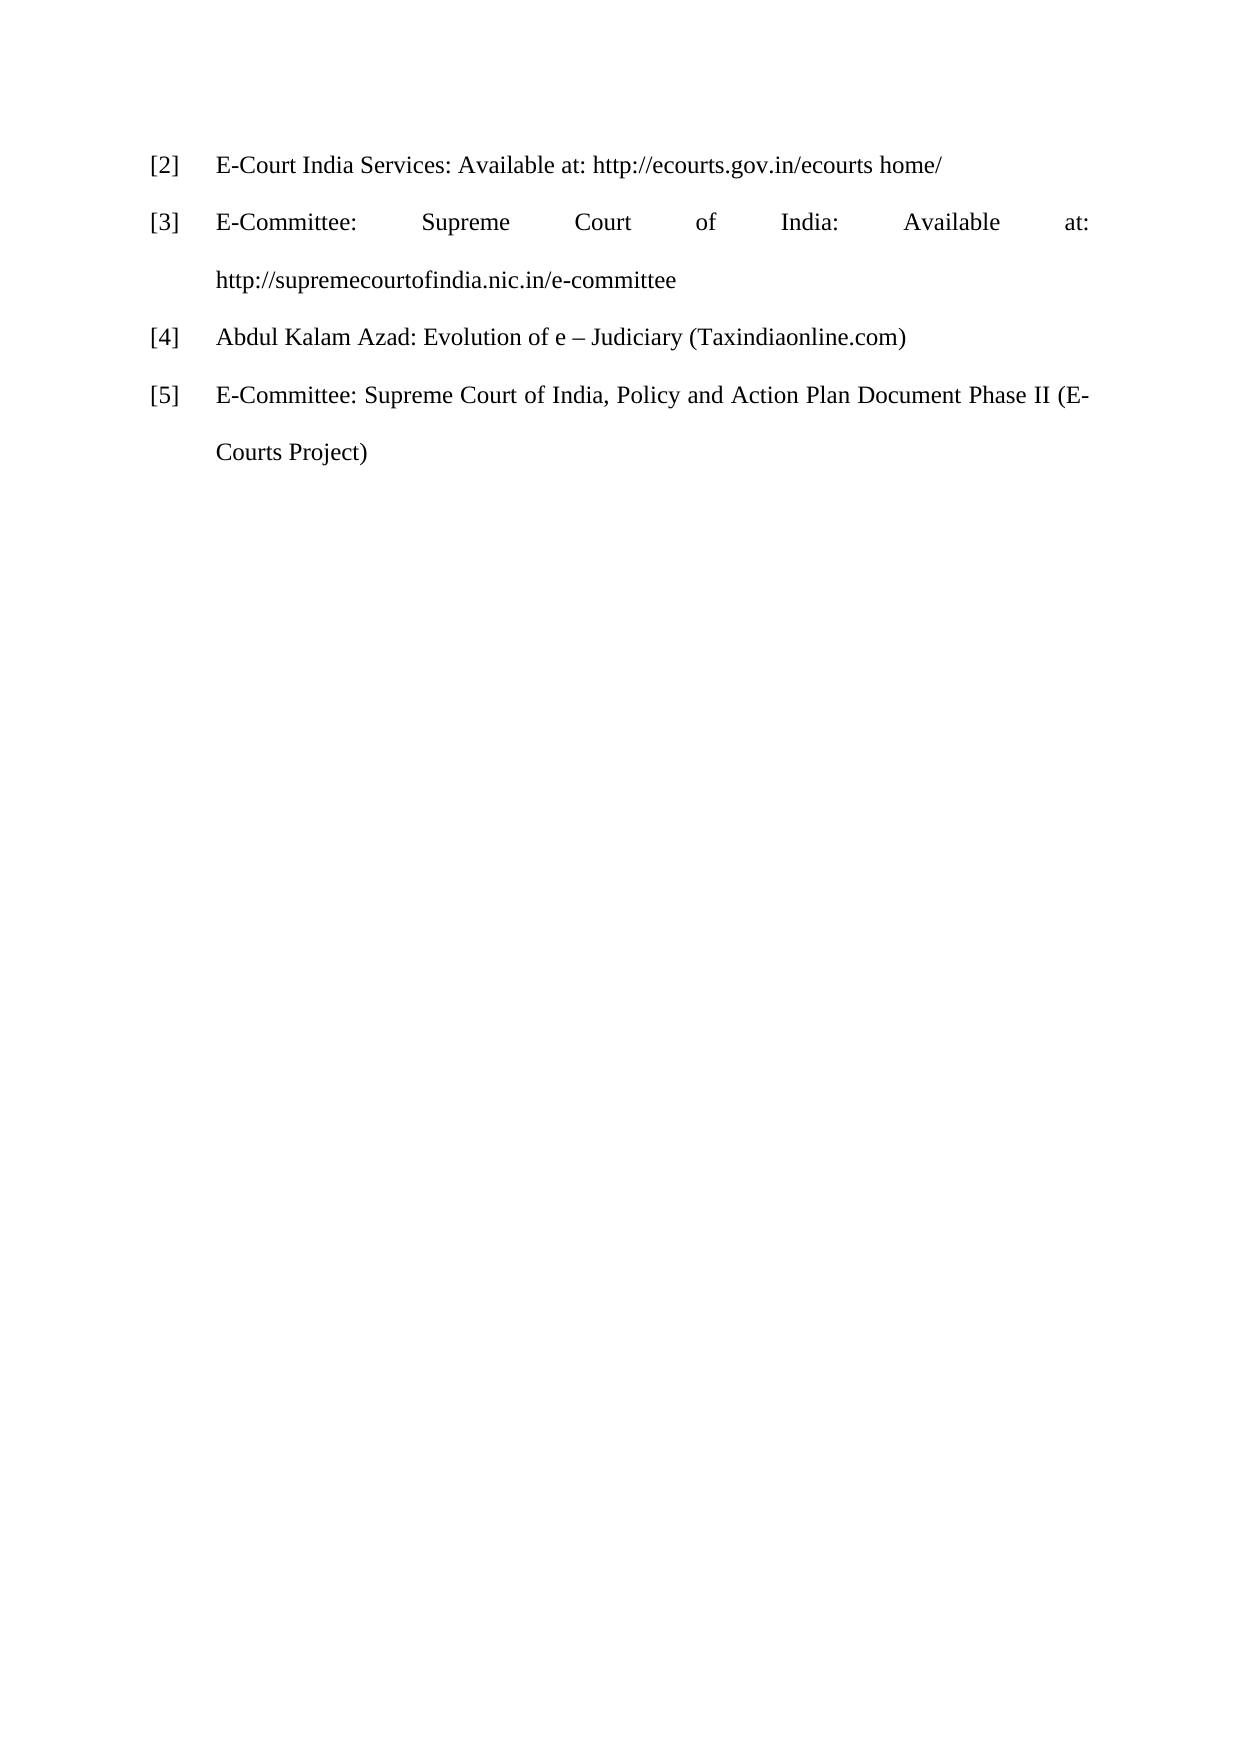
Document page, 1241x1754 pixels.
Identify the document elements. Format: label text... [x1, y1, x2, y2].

list E-Committee: Supreme Court of India: Available at: http://supremecourtofindia.nic.in/e-committee [150, 207, 1090, 294]
list E-Committee: Supreme Court of India, Policy and Action Plan Document Phase II (E-Courts Project) [150, 380, 1090, 466]
list E-Court India Services: Available at: http://ecourts.gov.in/ecourts home/ [150, 150, 1090, 179]
list Abdul Kalam Azad: Evolution of e – Judiciary (Taxindiaonline.com) [150, 322, 1090, 351]
